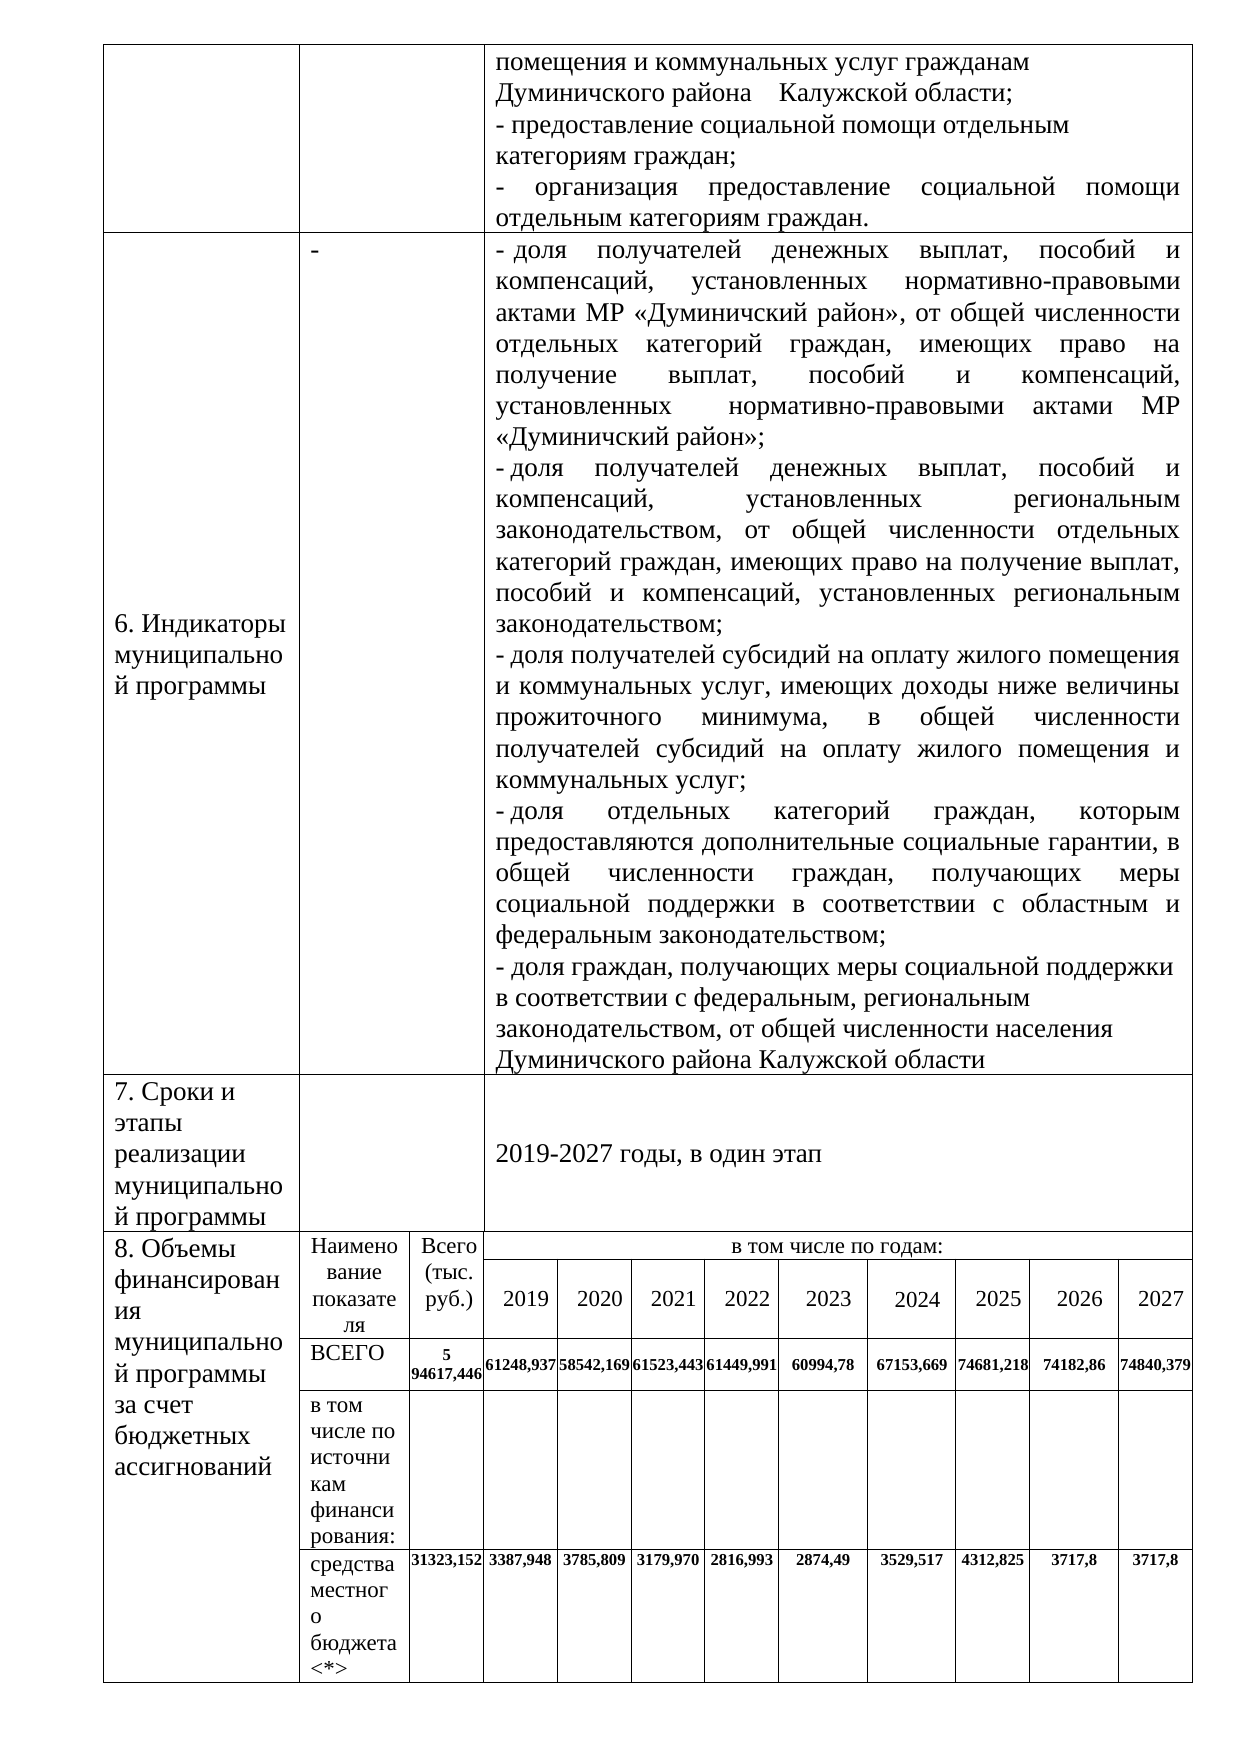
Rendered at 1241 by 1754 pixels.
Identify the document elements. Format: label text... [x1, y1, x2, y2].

table_cell 2022 [705, 1260, 778, 1337]
table_cell 3717,8 [1119, 1550, 1192, 1682]
table_cell 8. Объемы финансирования муниципальной программы за счет бюджетных ассигнований [104, 1232, 299, 1682]
table_cell [779, 1391, 867, 1549]
table_cell 3785,809 [558, 1550, 631, 1682]
table_cell [410, 1391, 483, 1549]
table_cell ВСЕГО [300, 1339, 409, 1389]
table_cell [868, 1391, 955, 1549]
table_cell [104, 45, 299, 232]
table_cell [484, 1391, 557, 1549]
table_cell 2023 [779, 1260, 867, 1337]
table_cell 2026 [1030, 1260, 1118, 1337]
table_cell 61449,991 [705, 1339, 778, 1389]
table_cell [1030, 1391, 1118, 1549]
table_cell [300, 45, 484, 232]
table_cell [558, 1391, 631, 1549]
table_cell Наименование показателя [300, 1232, 409, 1337]
table_cell [1119, 1391, 1192, 1549]
table_cell 58542,169 [558, 1339, 631, 1389]
table_cell 594617,446 [410, 1339, 483, 1389]
table_cell 2019 [484, 1260, 557, 1337]
table_cell 7. Сроки и этапы реализации муниципальной программы [104, 1075, 299, 1231]
table_cell 2025 [956, 1260, 1029, 1337]
table_cell 3179,970 [632, 1550, 704, 1682]
table_cell в том числе по источникам финансирования: [300, 1391, 409, 1549]
table_cell 74840,379 [1119, 1339, 1192, 1389]
table_cell 2027 [1119, 1260, 1192, 1337]
table_cell 60994,78 [779, 1339, 867, 1389]
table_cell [485, 45, 1192, 232]
table_cell 2020 [558, 1260, 631, 1337]
table_cell [300, 1075, 484, 1231]
table_cell 67153,669 [868, 1339, 955, 1389]
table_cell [300, 1550, 409, 1682]
table_cell доля получателей денежных выплат, пособий и компенсаций, установленных нормативно-правовыми актами МР «Думиничский район», от общей численности отдельных категорий граждан, имеющих право на получение выплат, пособий и компенсаций, установленных нормативно-правовыми актами МР «Думиничский район»; доля получателей денежных выплат, пособий и компенсаций, установленных региональным законодательством, от общей численности отдельных категорий граждан, имеющих право на получение выплат, пособий и компенсаций, установленных региональным законодательством; доля получателей субсидий на оплату жилого помещения и коммунальных услуг, имеющих доходы ниже величины прожиточного минимума, в общей численности получателей субсидий на оплату жилого помещения и коммунальных услуг; доля отдельных категорий граждан, которым предоставляются дополнительные социальные гарантии, в общей численности граждан, получающих меры социальной поддержки в соответствии с областным и федеральным законодательством; - доля граждан, получающих меры социальной поддержки в соответствии с федеральным, региональным законодательством, от общей численности населения Думиничского района Калужской области [485, 233, 1192, 1074]
table_cell 6. Индикаторы муниципальной программы [104, 233, 299, 1074]
table_cell 31323,152 [410, 1550, 483, 1682]
table_cell [632, 1391, 704, 1549]
table_cell 4312,825 [956, 1550, 1029, 1682]
table_cell Всего (тыс. руб.) [410, 1232, 483, 1337]
table_cell 3529,517 [868, 1550, 955, 1682]
table_cell [956, 1391, 1029, 1549]
table_cell 2021 [632, 1260, 704, 1337]
table_cell [705, 1391, 778, 1549]
table_cell 61248,937 [484, 1339, 557, 1389]
table_cell 2019-2027 годы, в один этап [485, 1075, 1192, 1231]
table_cell 3387,948 [484, 1550, 557, 1682]
table_cell 2874,49 [779, 1550, 867, 1682]
table_cell 2024 [868, 1260, 955, 1337]
table_cell 3717,8 [1030, 1550, 1118, 1682]
table_cell [300, 233, 484, 1074]
table_cell 74182,86 [1030, 1339, 1118, 1389]
table_cell 2816,993 [705, 1550, 778, 1682]
table_cell в том числе по годам: [484, 1232, 1192, 1258]
table_cell 74681,218 [956, 1339, 1029, 1389]
table_cell 61523,443 [632, 1339, 704, 1389]
